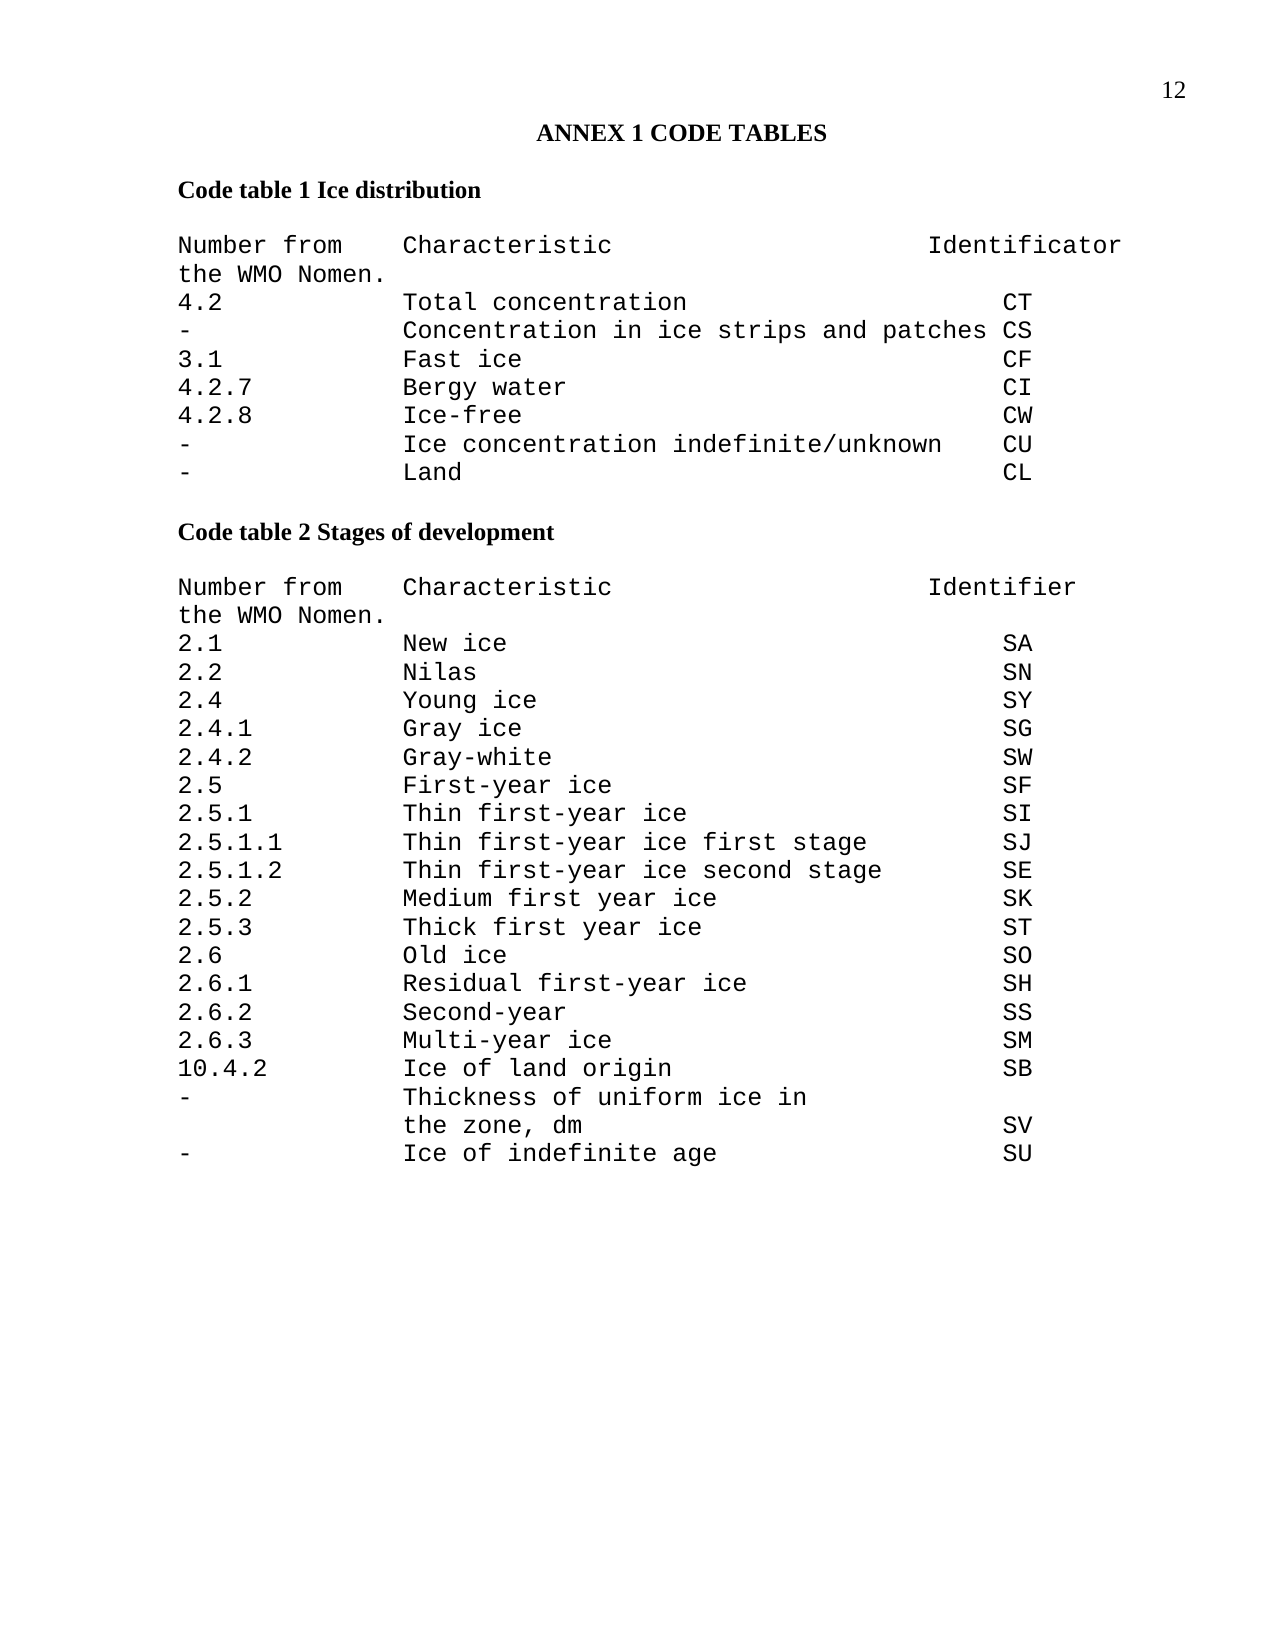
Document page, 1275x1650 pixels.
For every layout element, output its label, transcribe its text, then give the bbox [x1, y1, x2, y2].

subtitle Code table 2 Stages of development [177, 517, 1186, 546]
text 10.4.2 Ice of land origin SB [177, 1056, 1186, 1084]
text 3.1 Fast ice CF [177, 346, 1186, 375]
text 4.2 Total concentration CT [177, 290, 1186, 318]
text 2.1 New ice SA [177, 631, 1186, 659]
text 2.2 Nilas SN [177, 659, 1186, 688]
text the WMO Nomen. [177, 603, 1186, 631]
subtitle Code table 1 Ice distribution [177, 176, 1186, 204]
text 2.5.1 Thin first-year ice SI [177, 801, 1186, 829]
text 2.5.3 Thick first year ice ST [177, 914, 1186, 943]
text - Thickness of uniform ice in [177, 1084, 1186, 1113]
text 4.2.7 Bergy water CI [177, 375, 1186, 403]
text 2.6.3 Multi-year ice SM [177, 1028, 1186, 1056]
text 2.5.1.1 Thin first-year ice first stage SJ [177, 829, 1186, 858]
text 2.5 First-year ice SF [177, 773, 1186, 801]
text the WMO Nomen. [177, 261, 1186, 290]
text 2.4 Young ice SY [177, 688, 1186, 716]
text the zone, dm SV [327, 1113, 1186, 1141]
text - Concentration in ice strips and patches CS [177, 318, 1186, 346]
text 2.6.1 Residual first-year ice SH [177, 971, 1186, 999]
text - Ice of indefinite age SU [177, 1141, 1186, 1169]
text Number from Characteristic Identificator [177, 233, 1186, 261]
subtitle Annex 1 Code Tables [177, 118, 1186, 147]
text 4.2.8 Ice-free CW [177, 403, 1186, 431]
text 2.4.1 Gray ice SG [177, 716, 1186, 744]
text - Land CL [177, 460, 1186, 488]
text 2.6 Old ice SO [177, 943, 1186, 971]
text 2.6.2 Second-year SS [177, 999, 1186, 1028]
text Number from Characteristic Identifier [177, 574, 1186, 603]
text 2.4.2 Gray-white SW [177, 744, 1186, 773]
text - Ice concentration indefinite/unknown CU [177, 431, 1186, 460]
text 2.5.2 Medium first year ice SK [177, 886, 1186, 914]
text 2.5.1.2 Thin first-year ice second stage SE [177, 858, 1186, 886]
